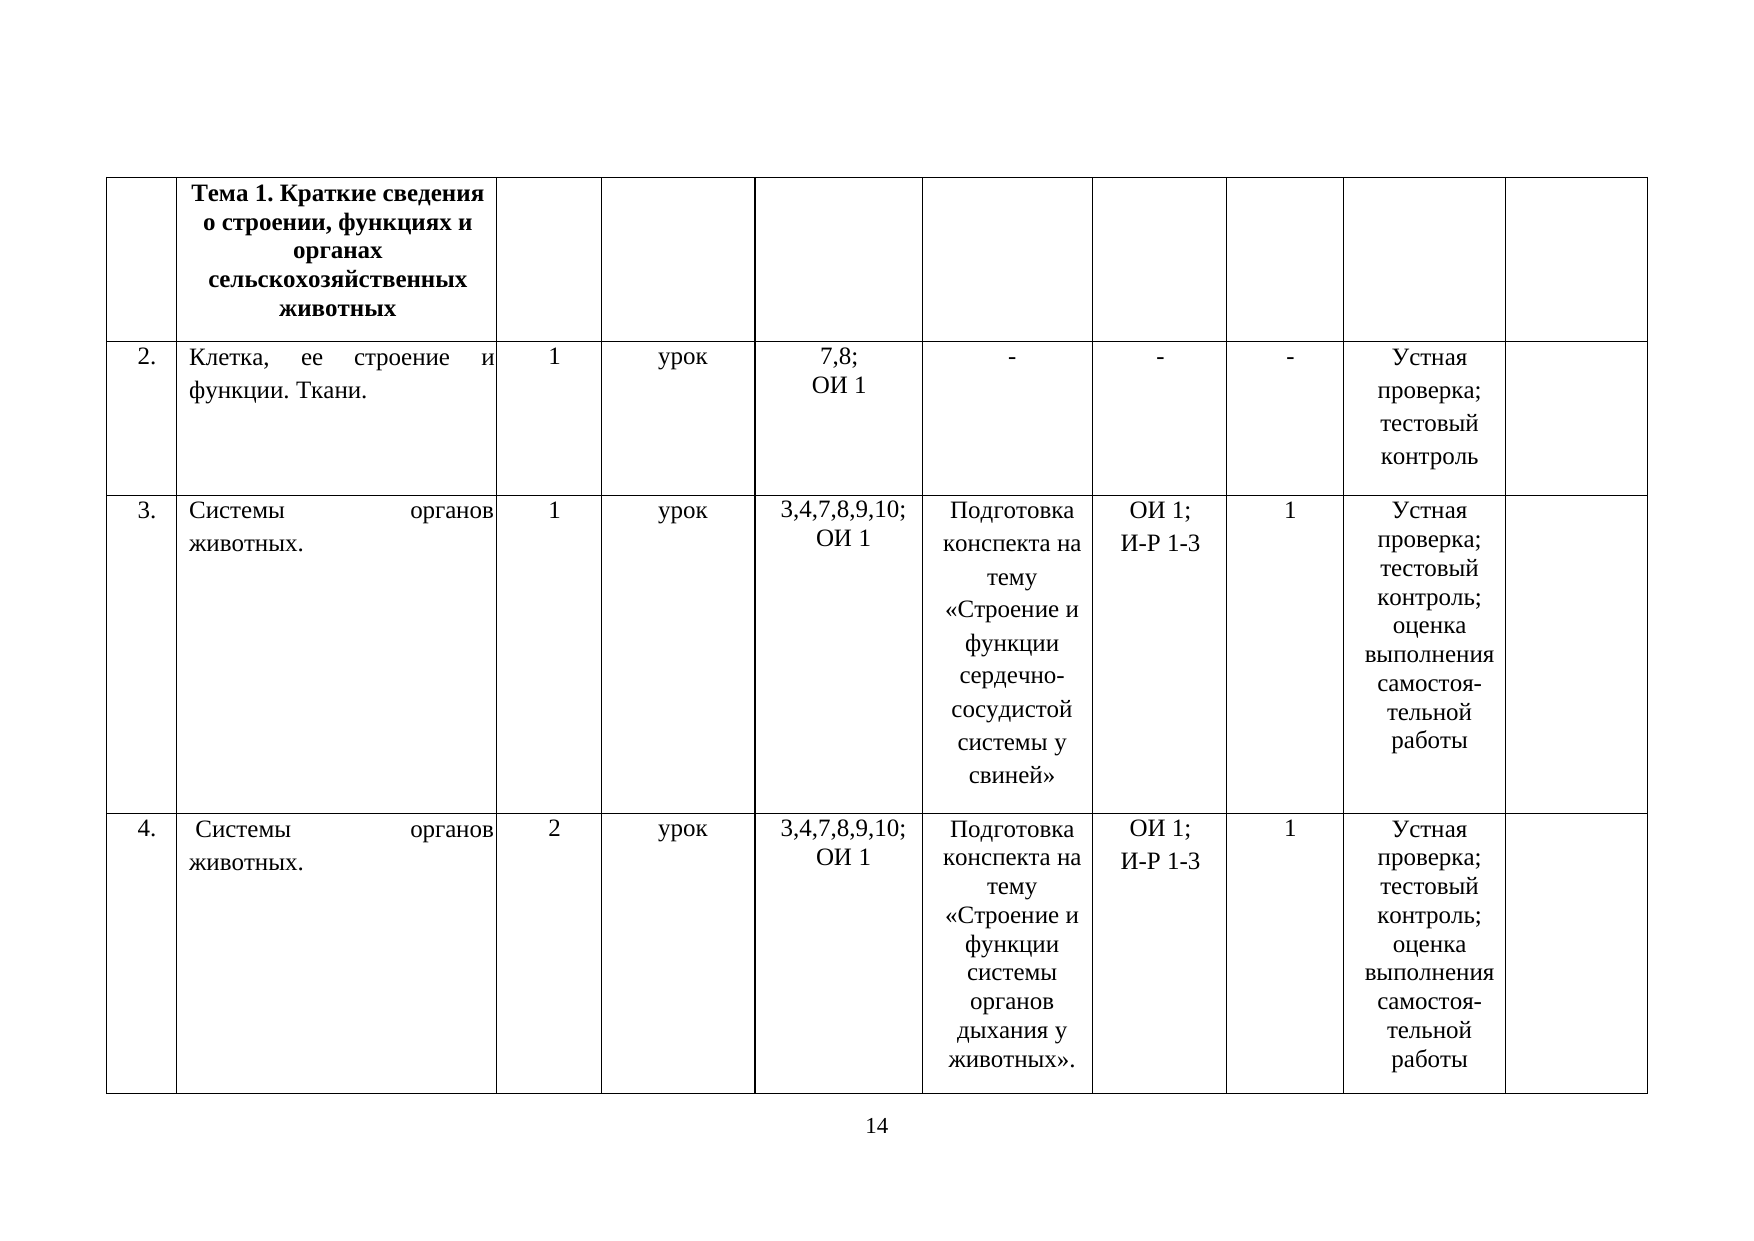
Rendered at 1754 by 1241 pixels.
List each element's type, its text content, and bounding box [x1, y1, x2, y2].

table_cell Устная проверка; тестовый контроль; оценка выполнения самостоя- тельной работы [1344, 814, 1505, 1092]
table_cell 3. [107, 496, 176, 813]
table_header [1506, 178, 1647, 341]
table_cell - [1227, 342, 1343, 494]
table_cell ОИ 1; И-Р 1-3 [1093, 496, 1226, 813]
table_cell 1 [1227, 496, 1343, 813]
table_cell 1 [1227, 814, 1343, 1092]
table_cell урок [602, 814, 754, 1092]
table_cell Устная проверка; тестовый контроль; оценка выполнения самостоя- тельной работы [1344, 496, 1505, 813]
table_cell 3,4,7,8,9,10; ОИ 1 [756, 814, 922, 1092]
table_cell 7,8; ОИ 1 [756, 342, 922, 494]
table_cell 3,4,7,8,9,10; ОИ 1 [756, 496, 922, 813]
table_cell ОИ 1; И-Р 1-3 [1093, 814, 1226, 1092]
table_cell 2 [497, 814, 601, 1092]
table_cell Устная проверка; тестовый контроль [1344, 342, 1505, 494]
table_cell 1 [497, 496, 601, 813]
table_header [1227, 178, 1343, 341]
table_header [1093, 178, 1226, 341]
table_cell 2. [107, 342, 176, 494]
table_cell Подготовка конспекта на тему «Строение и функции системы органов дыхания у животных». [923, 814, 1092, 1092]
table_cell 1 [497, 342, 601, 494]
table_cell Системы органов животных. [177, 814, 496, 1092]
table_cell [1506, 814, 1647, 1092]
table_cell - [1093, 342, 1226, 494]
table_header [1344, 178, 1505, 341]
table_cell [1506, 496, 1647, 813]
table_cell Системы органов животных. [177, 496, 496, 813]
table_header [602, 178, 754, 341]
table_cell - [923, 342, 1092, 494]
table_cell Подготовка конспекта на тему «Строение и функции сердечно- сосудистой системы у свиней» [923, 496, 1092, 813]
table_cell 4. [107, 814, 176, 1092]
table_header [756, 178, 922, 341]
table_cell урок [602, 496, 754, 813]
table_cell урок [602, 342, 754, 494]
table_header [107, 178, 176, 341]
table_cell Клетка, ее строение и функции. Ткани. [177, 342, 496, 494]
table_header [923, 178, 1092, 341]
table_header [497, 178, 601, 341]
table_header Тема 1. Краткие сведения о строении, функциях и органах сельскохозяйственных животных [177, 178, 496, 341]
table_cell [1506, 342, 1647, 494]
